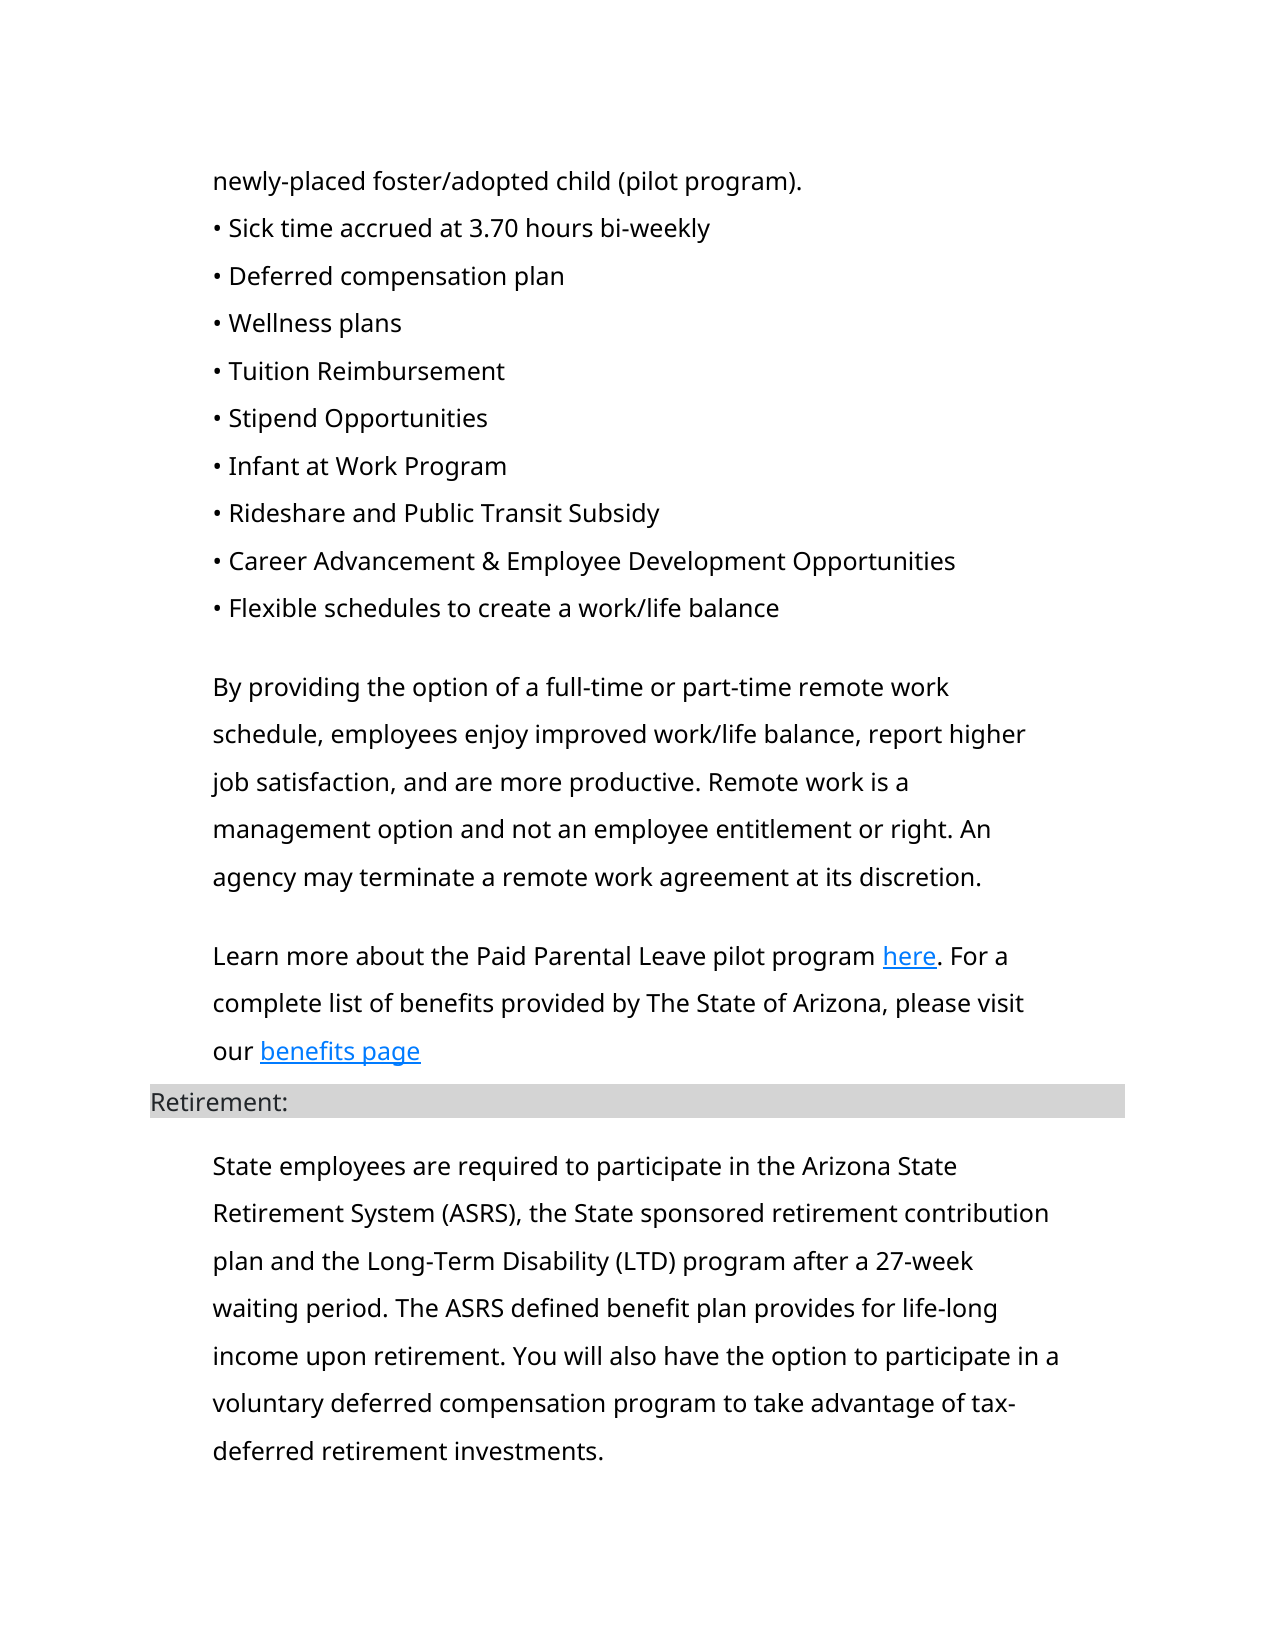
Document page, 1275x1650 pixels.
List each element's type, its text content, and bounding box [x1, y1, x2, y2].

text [212, 150, 1062, 625]
text By providing the option of a full-time or part-time remote work schedule, employees enjoy improved work/life balance, report higher job satisfaction, and are more productive. Remote work is a management option and not an employee entitlement or right. An agency may terminate a remote work agreement at its discretion. [212, 656, 1062, 894]
text Learn more about the Paid Parental Leave pilot program here. For a complete list of benefits provided by The State of Arizona, please visit our benefits page [212, 925, 1062, 1067]
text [212, 1135, 1062, 1467]
text Retirement: [150, 1084, 1125, 1118]
